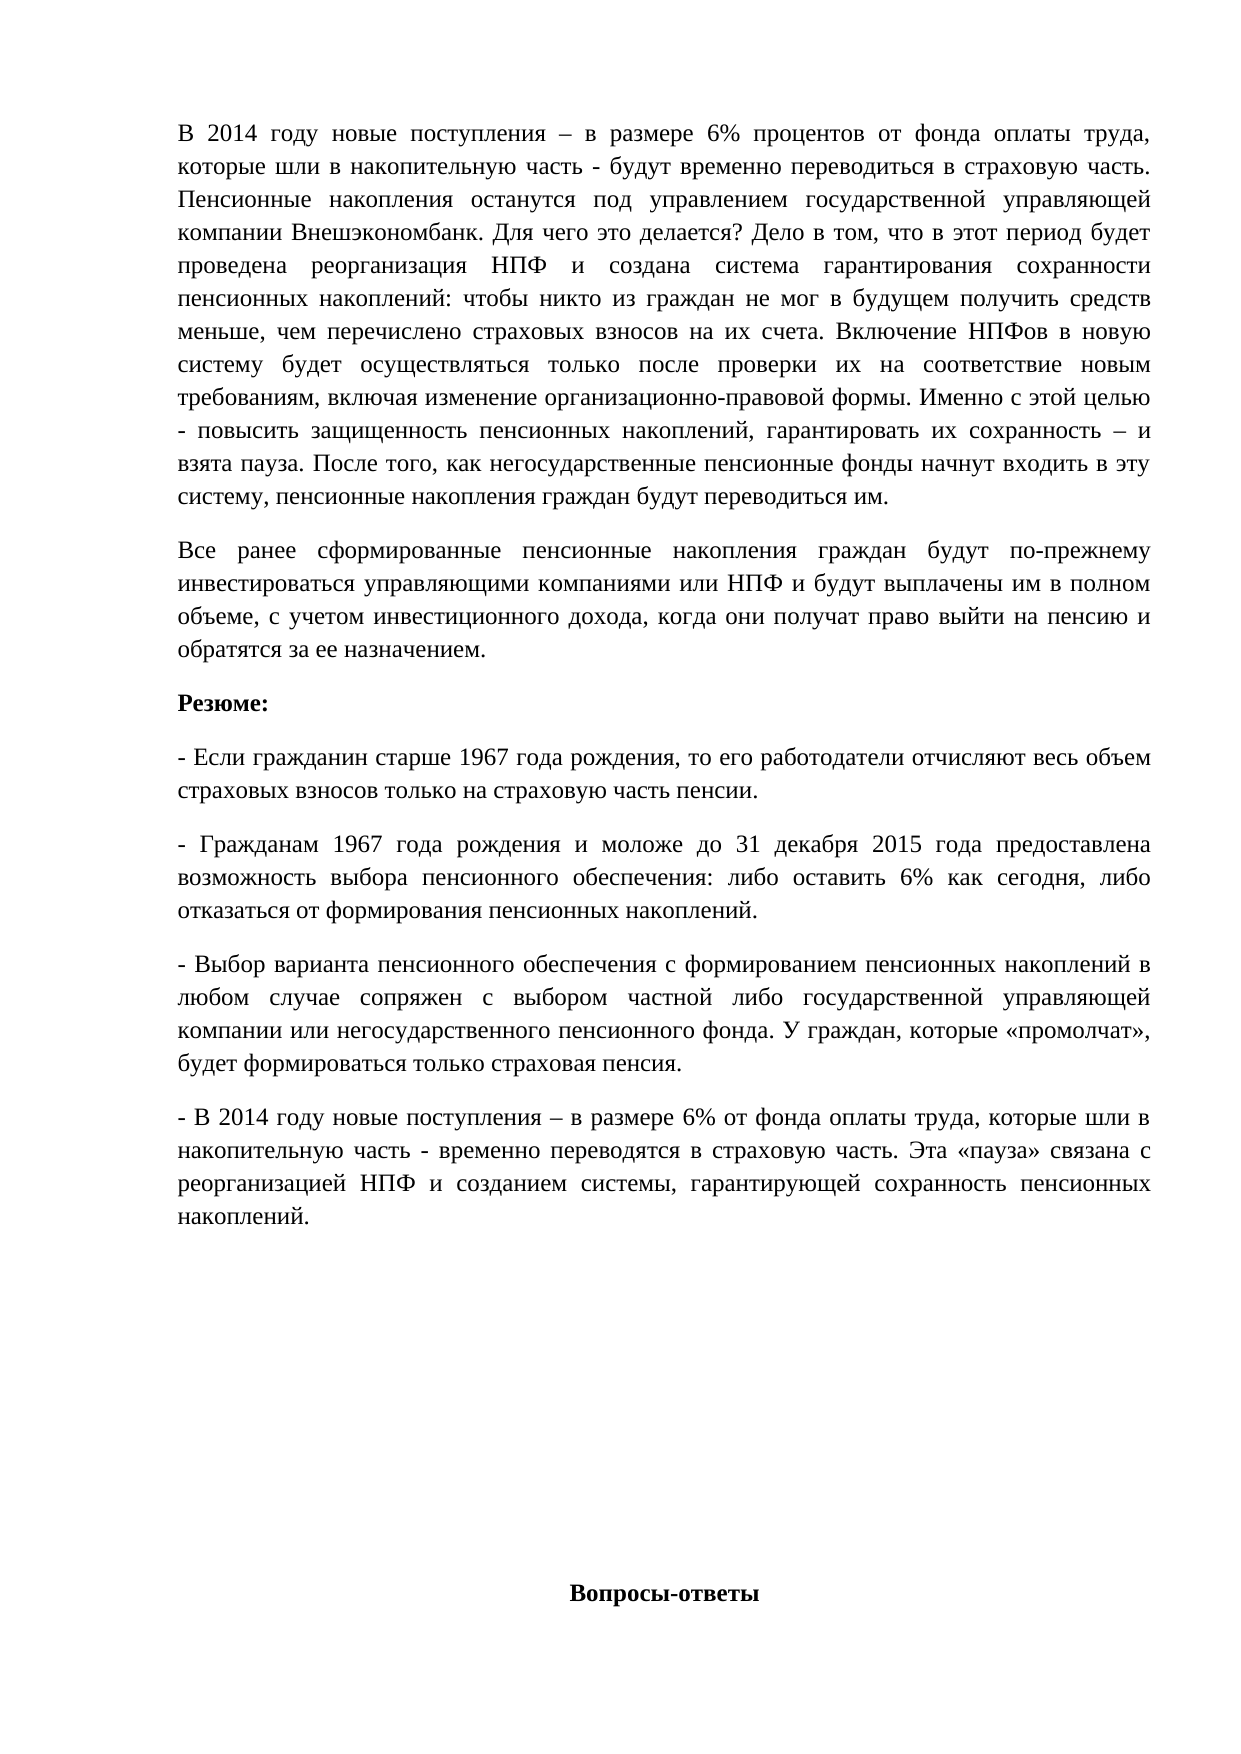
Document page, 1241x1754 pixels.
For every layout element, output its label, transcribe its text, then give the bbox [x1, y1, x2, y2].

text Вопросы-ответы [177, 1578, 1152, 1606]
text - Если гражданин старше 1967 года рождения, то его работодатели отчисляют весь объем страховых взносов только на страховую часть пенсии. [177, 742, 1152, 804]
text - В 2014 году новые поступления – в размере 6% от фонда оплаты труда, которые шли в накопительную часть - временно переводятся в страховую часть. Эта «пауза» связана с реорганизацией НПФ и созданием системы, гарантирующей сохранность пенсионных накоплений. [177, 1102, 1152, 1229]
text - Гражданам 1967 года рождения и моложе до 31 декабря 2015 года предоставлена возможность выбора пенсионного обеспечения: либо оставить 6% как сегодня, либо отказаться от формирования пенсионных накоплений. [177, 829, 1152, 924]
text Резюме: [177, 688, 1152, 717]
text В 2014 году новые поступления – в размере 6% процентов от фонда оплаты труда, которые шли в накопительную часть - будут временно переводиться в страховую часть. Пенсионные накопления останутся под управлением государственной управляющей компании Внешэкономбанк. Для чего это делается? Дело в том, что в этот период будет проведена реорганизация НПФ и создана система гарантирования сохранности пенсионных накоплений: чтобы никто из граждан не мог в будущем получить средств меньше, чем перечислено страховых взносов на их счета. Включение НПФов в новую систему будет осуществляться только после проверки их на соответствие новым требованиям, включая изменение организационно-правовой формы. Именно с этой целью - повысить защищенность пенсионных накоплений, гарантировать их сохранность – и взята пауза. После того, как негосударственные пенсионные фонды начнут входить в эту систему, пенсионные накопления граждан будут переводиться им. [177, 118, 1152, 510]
text - Выбор варианта пенсионного обеспечения с формированием пенсионных накоплений в любом случае сопряжен с выбором частной либо государственной управляющей компании или негосударственного пенсионного фонда. У граждан, которые «промолчат», будет формироваться только страховая пенсия. [177, 949, 1152, 1077]
text Все ранее сформированные пенсионные накопления граждан будут по-прежнему инвестироваться управляющими компаниями или НПФ и будут выплачены им в полном объеме, с учетом инвестиционного дохода, когда они получат право выйти на пенсию и обратятся за ее назначением. [177, 535, 1152, 663]
